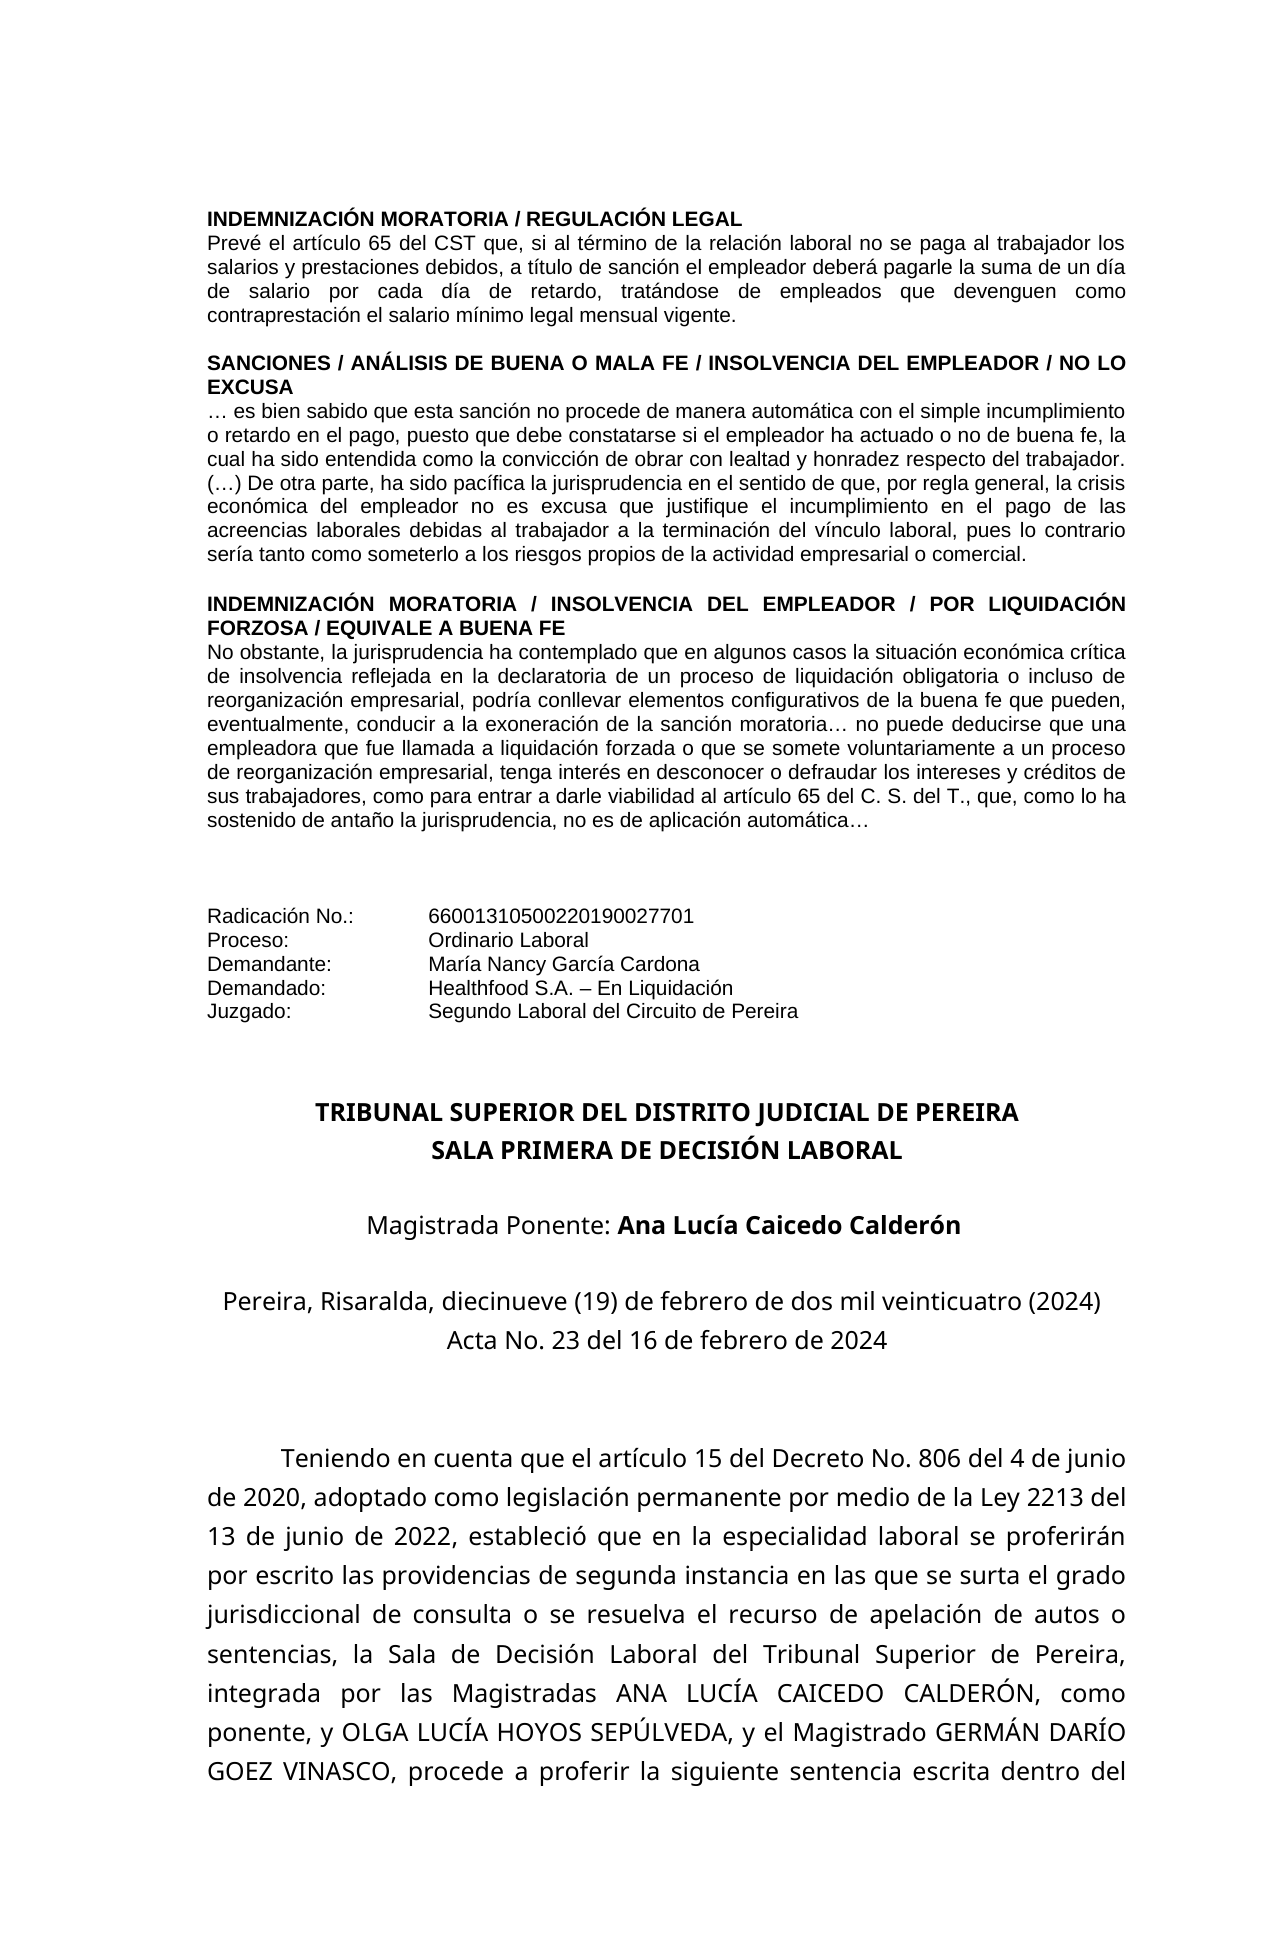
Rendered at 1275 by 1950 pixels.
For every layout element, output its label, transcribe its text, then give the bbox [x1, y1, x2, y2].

text INDEMNIZACIÓN MORATORIA / INSOLVENCIA DEL EMPLEADOR / POR LIQUIDACIÓN FORZOSA / EQUIVALE A BUENA FE [207, 592, 1127, 640]
text Acta No. 23 del 16 de febrero de 2024 [207, 1323, 1127, 1357]
text Proceso: Ordinario Laboral [207, 927, 1127, 951]
text TRIBUNAL SUPERIOR DEL DISTRITO JUDICIAL DE PEREIRA [207, 1095, 1127, 1129]
text No obstante, la jurisprudencia ha contemplado que en algunos casos la situación económica crítica de insolvencia reflejada en la declaratoria de un proceso de liquidación obligatoria o incluso de reorganización empresarial, podría conllevar elementos configurativos de la buena fe que pueden, eventualmente, conducir a la exoneración de la sanción moratoria… no puede deducirse que una empleadora que fue llamada a liquidación forzada o que se somete voluntariamente a un proceso de reorganización empresarial, tenga interés en desconocer o defraudar los intereses y créditos de sus trabajadores, como para entrar a darle viabilidad al artículo 65 del C. S. del T., que, como lo ha sostenido de antaño la jurisprudencia, no es de aplicación automática… [207, 640, 1127, 832]
text Demandado: Healthfood S.A. – En Liquidación [207, 975, 1127, 999]
text … es bien sabido que esta sanción no procede de manera automática con el simple incumplimiento o retardo en el pago, puesto que debe constatarse si el empleador ha actuado o no de buena fe, la cual ha sido entendida como la convicción de obrar con lealtad y honradez respecto del trabajador. (…) De otra parte, ha sido pacífica la jurisprudencia en el sentido de que, por regla general, la crisis económica del empleador no es excusa que justifique el incumplimiento en el pago de las acreencias laborales debidas al trabajador a la terminación del vínculo laboral, pues lo contrario sería tanto como someterlo a los riesgos propios de la actividad empresarial o comercial. [207, 398, 1127, 566]
text SALA PRIMERA DE DECISIÓN LABORAL [207, 1132, 1127, 1167]
text SANCIONES / ANÁLISIS DE BUENA O MALA FE / INSOLVENCIA DEL EMPLEADOR / NO LO EXCUSA [207, 351, 1127, 398]
text Prevé el artículo 65 del CST que, si al término de la relación laboral no se paga al trabajador los salarios y prestaciones debidos, a título de sanción el empleador deberá pagarle la suma de un día de salario por cada día de retardo, tratándose de empleados que devenguen como contraprestación el salario mínimo legal mensual vigente. [207, 231, 1127, 327]
text Juzgado: Segundo Laboral del Circuito de Pereira [207, 999, 1127, 1023]
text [207, 1441, 1127, 1788]
text Demandante: María Nancy García Cardona [207, 951, 1127, 975]
text INDEMNIZACIÓN MORATORIA / REGULACIÓN LEGAL [207, 207, 1127, 231]
text Magistrada Ponente: Ana Lucía Caicedo Calderón [207, 1207, 1127, 1241]
text Radicación No.: 66001310500220190027701 [207, 903, 1127, 927]
text Pereira, Risaralda, diecinueve (19) de febrero de dos mil veinticuatro (2024) [207, 1284, 1127, 1318]
